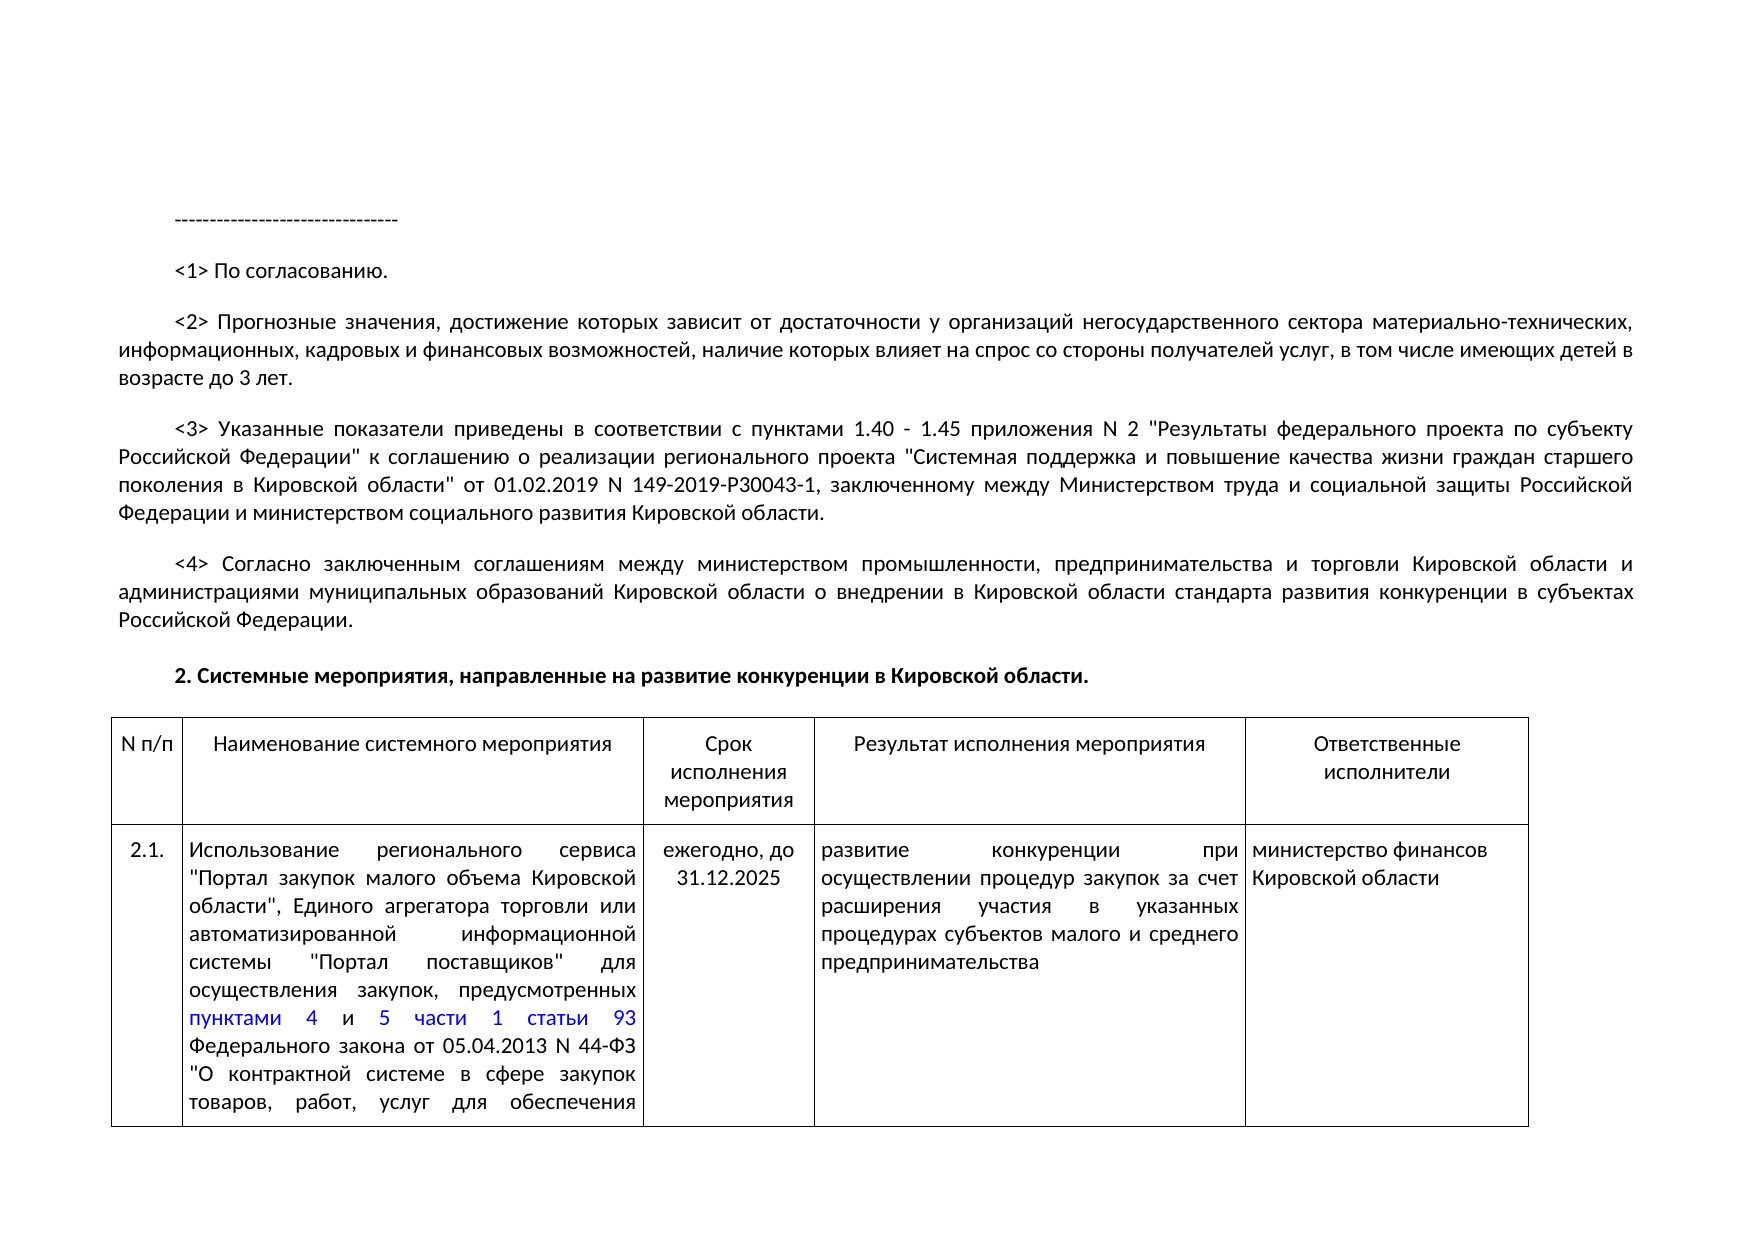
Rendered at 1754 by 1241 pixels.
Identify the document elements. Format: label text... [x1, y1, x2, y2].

table_cell 2.1. [112, 825, 182, 1126]
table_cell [183, 825, 643, 1126]
table_header Наименование системного мероприятия [183, 718, 643, 823]
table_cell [1246, 825, 1528, 1126]
table_header Срок исполнения мероприятия [644, 718, 814, 823]
text <1> По согласованию. [118, 256, 1636, 284]
text -------------------------------- [118, 205, 1636, 233]
table_header Результат исполнения мероприятия [815, 718, 1245, 823]
table_header Ответственные исполнители [1246, 718, 1528, 823]
title 2. Системные мероприятия, направленные на развитие конкуренции в Кировской области. [118, 661, 1636, 689]
text <2> Прогнозные значения, достижение которых зависит от достаточности у организаций негосударственного сектора материально-технических, информационных, кадровых и финансовых возможностей, наличие которых влияет на спрос со стороны получателей услуг, в том числе имеющих детей в возрасте до 3 лет. [118, 307, 1636, 391]
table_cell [815, 825, 1245, 1126]
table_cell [644, 825, 814, 1126]
text <3> Указанные показатели приведены в соответствии с пунктами 1.40 - 1.45 приложения N 2 "Результаты федерального проекта по субъекту Российской Федерации" к соглашению о реализации регионального проекта "Системная поддержка и повышение качества жизни граждан старшего поколения в Кировской области" от 01.02.2019 N 149-2019-Р30043-1, заключенному между Министерством труда и социальной защиты Российской Федерации и министерством социального развития Кировской области. [118, 414, 1636, 526]
text <4> Согласно заключенным соглашениям между министерством промышленности, предпринимательства и торговли Кировской области и администрациями муниципальных образований Кировской области о внедрении в Кировской области стандарта развития конкуренции в субъектах Российской Федерации. [118, 549, 1636, 633]
table_header N п/п [112, 718, 182, 823]
